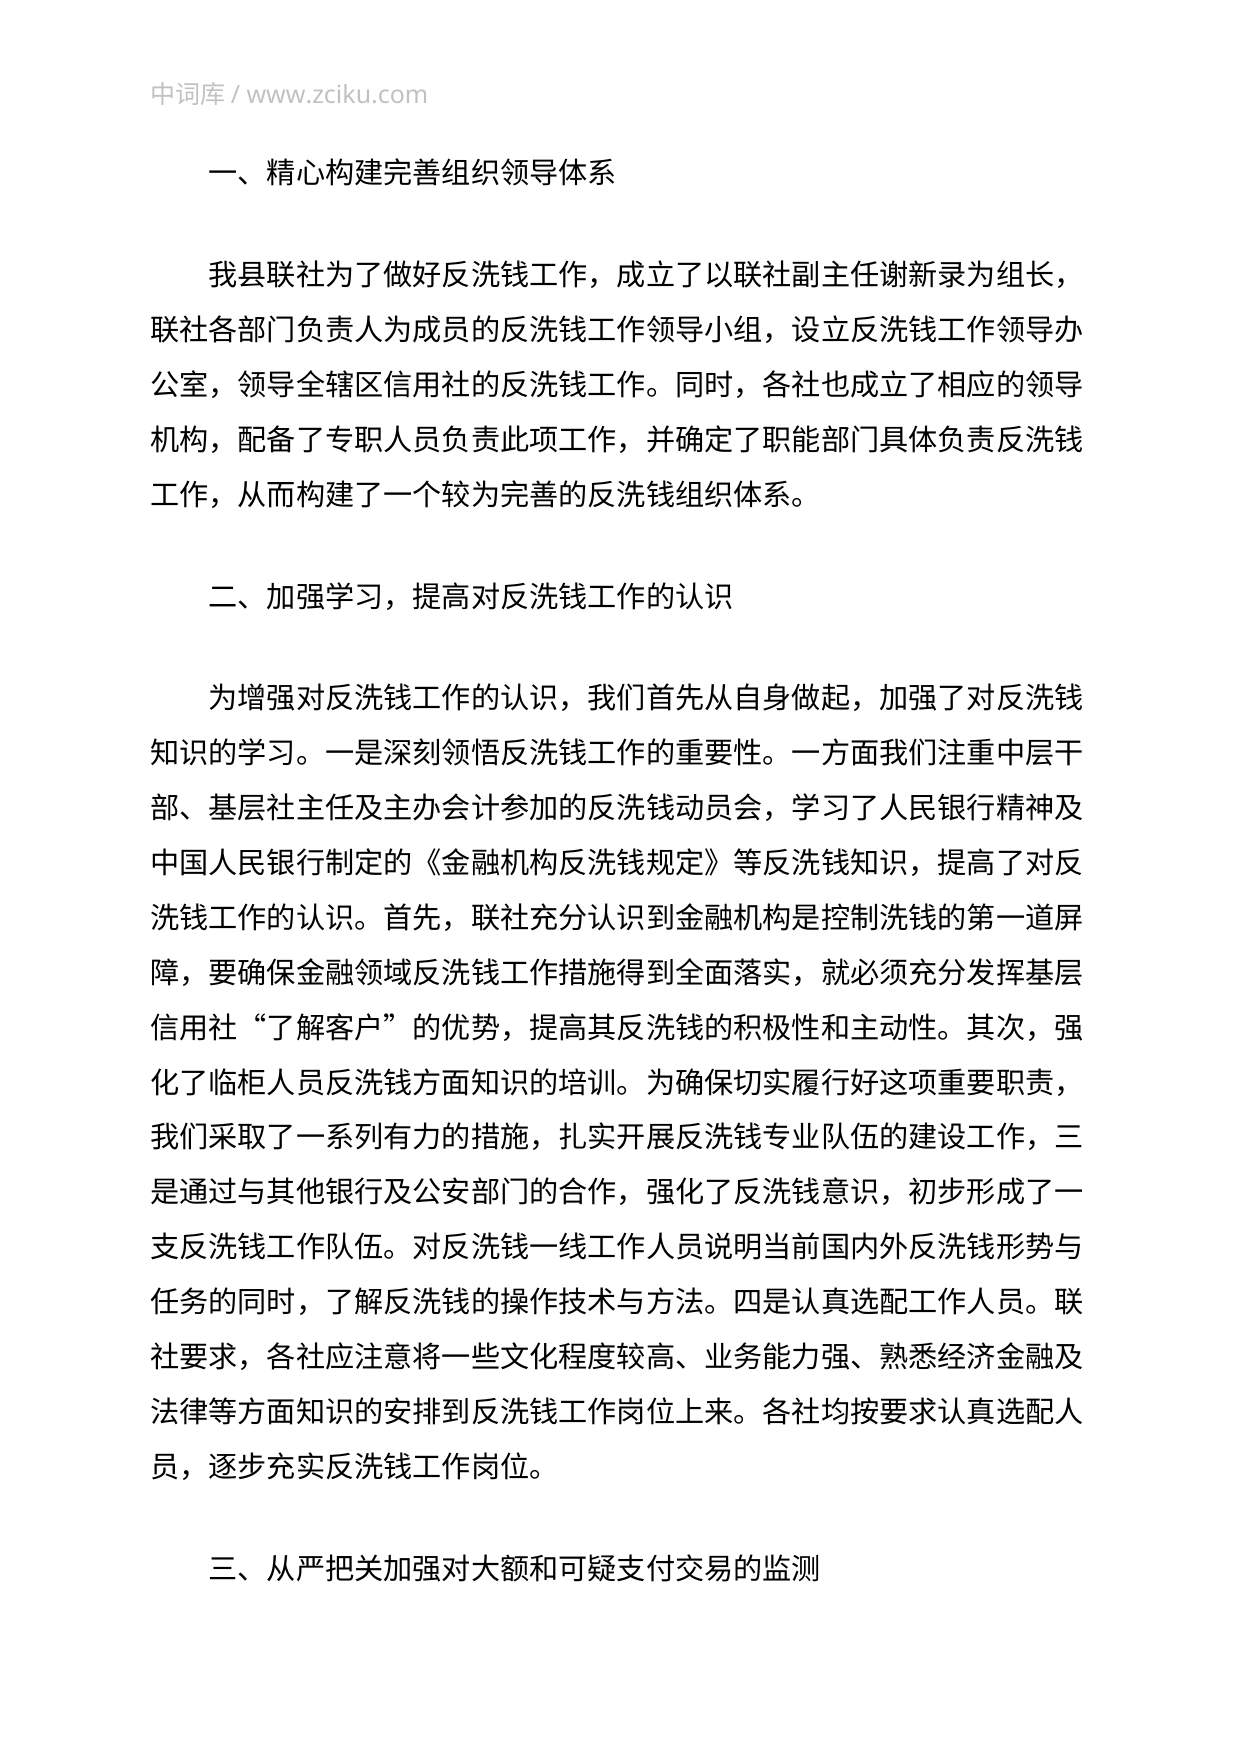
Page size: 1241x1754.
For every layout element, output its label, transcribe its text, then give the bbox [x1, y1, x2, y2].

text 一、精心构建完善组织领导体系 [150, 150, 1090, 192]
text 我县联社为了做好反洗钱工作，成立了以联社副主任谢新录为组长，联社各部门负责人为成员的反洗钱工作领导小组，设立反洗钱工作领导办公室，领导全辖区信用社的反洗钱工作。同时，各社也成立了相应的领导机构，配备了专职人员负责此项工作，并确定了职能部门具体负责反洗钱工作，从而构建了一个较为完善的反洗钱组织体系。 [150, 252, 1090, 514]
text 二、加强学习，提高对反洗钱工作的认识 [150, 573, 1090, 615]
text 三、从严把关加强对大额和可疑支付交易的监测 [150, 1545, 1090, 1587]
text 为增强对反洗钱工作的认识，我们首先从自身做起，加强了对反洗钱知识的学习。一是深刻领悟反洗钱工作的重要性。一方面我们注重中层干部、基层社主任及主办会计参加的反洗钱动员会，学习了人民银行精神及中国人民银行制定的《金融机构反洗钱规定》等反洗钱知识，提高了对反洗钱工作的认识。首先，联社充分认识到金融机构是控制洗钱的第一道屏障，要确保金融领域反洗钱工作措施得到全面落实，就必须充分发挥基层信用社“了解客户”的优势，提高其反洗钱的积极性和主动性。其次，强化了临柜人员反洗钱方面知识的培训。为确保切实履行好这项重要职责，我们采取了一系列有力的措施，扎实开展反洗钱专业队伍的建设工作，三是通过与其他银行及公安部门的合作，强化了反洗钱意识，初步形成了一支反洗钱工作队伍。对反洗钱一线工作人员说明当前国内外反洗钱形势与任务的同时，了解反洗钱的操作技术与方法。四是认真选配工作人员。联社要求，各社应注意将一些文化程度较高、业务能力强、熟悉经济金融及法律等方面知识的安排到反洗钱工作岗位上来。各社均按要求认真选配人员，逐步充实反洗钱工作岗位。 [150, 675, 1090, 1486]
